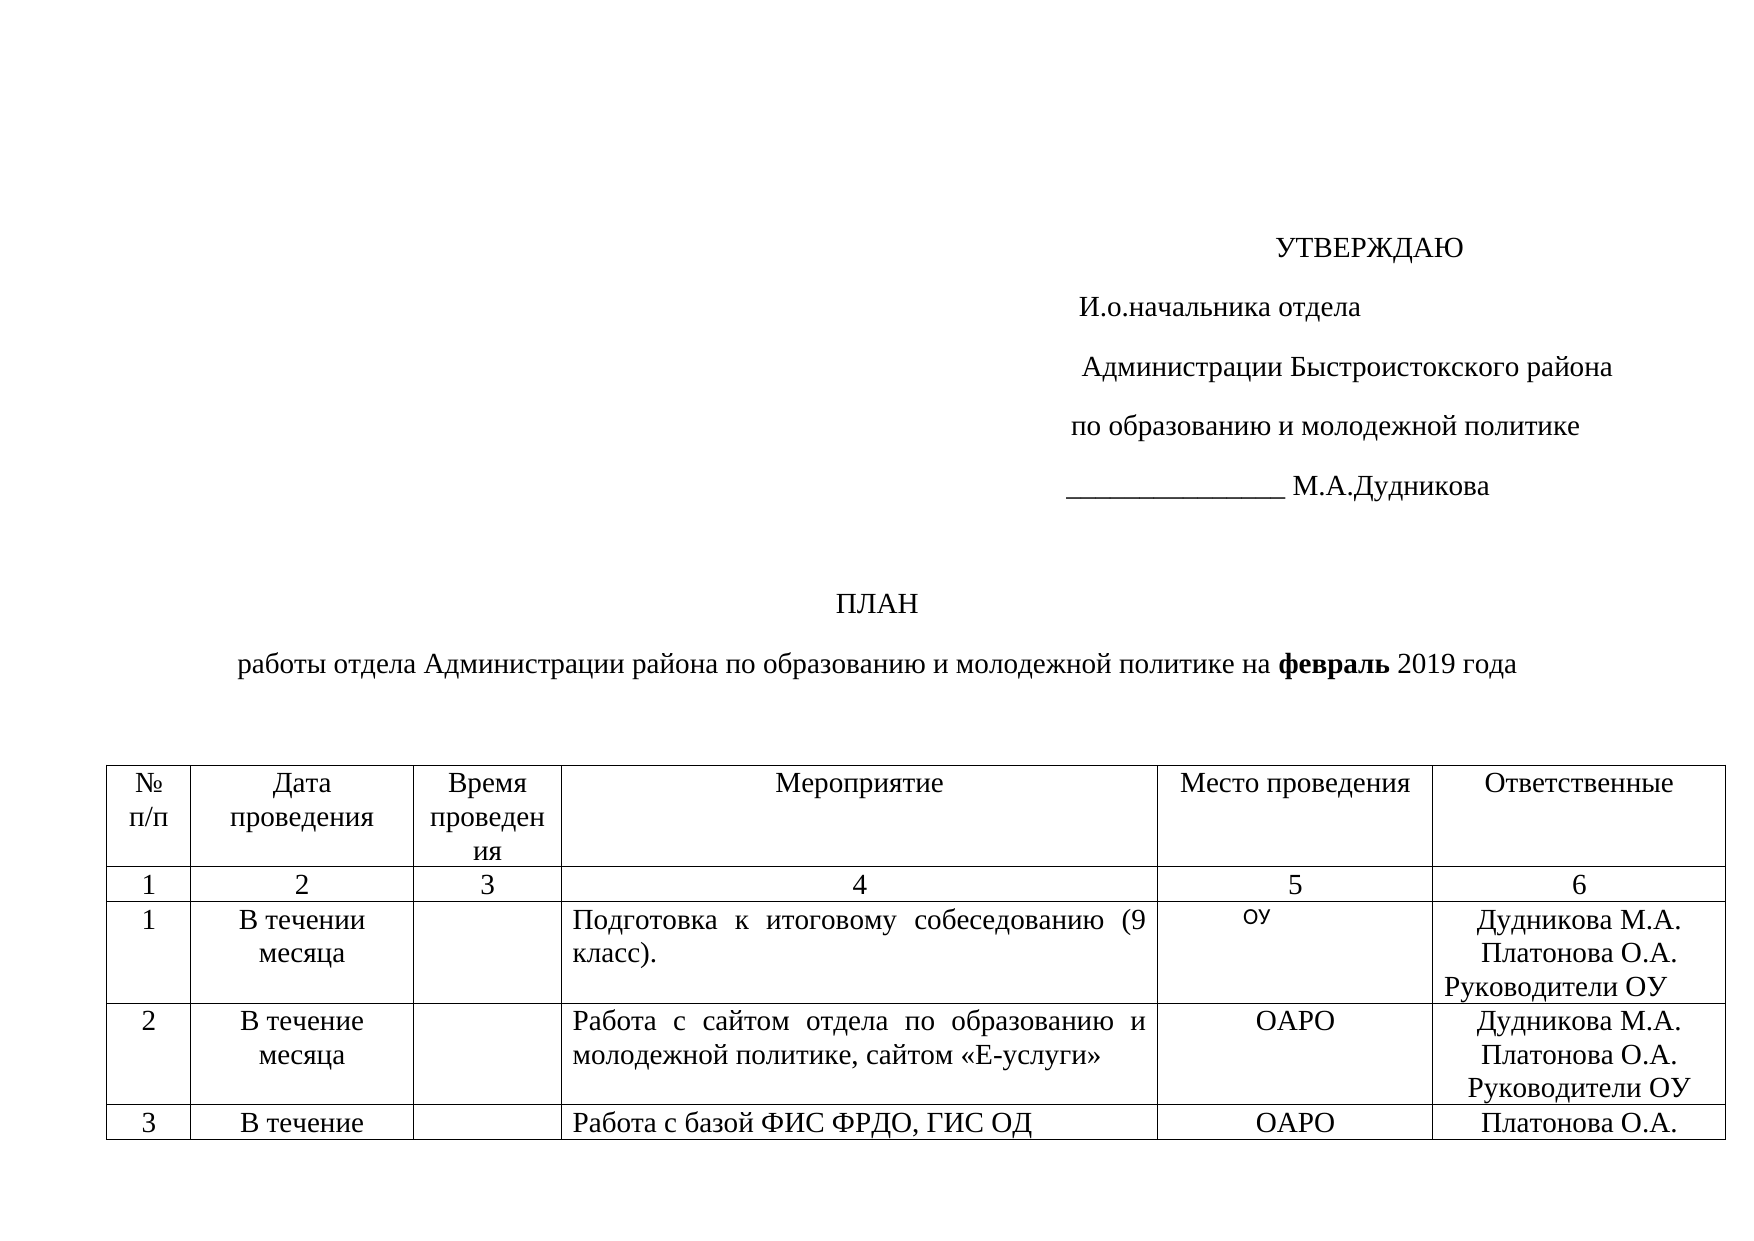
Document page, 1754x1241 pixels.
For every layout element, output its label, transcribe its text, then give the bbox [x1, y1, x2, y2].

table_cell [562, 1105, 1157, 1139]
table_cell Дудникова М.А. Платонова О.А. Руководители ОУ [1433, 902, 1725, 1002]
table_header Место проведения [1158, 766, 1432, 866]
table_cell 2 [107, 1004, 190, 1104]
table_cell ОУ [1158, 902, 1432, 1002]
text по образованию и молодежной политике [118, 408, 1636, 442]
table_cell В течении месяца [191, 902, 413, 1002]
table_cell Дудникова М.А. Платонова О.А. Руководители ОУ [1433, 1004, 1725, 1104]
table_header Дата проведения [191, 766, 413, 866]
table_cell В течение месяца [191, 1004, 413, 1104]
table_header Время проведения [414, 766, 561, 866]
table_header Ответственные [1433, 766, 1725, 866]
table_cell [414, 902, 561, 1002]
text _______________ М.А.Дудникова [118, 468, 1636, 501]
table_cell ОАРО [1158, 1004, 1432, 1104]
table_cell Работа с сайтом отдела по образованию и молодежной политике, сайтом «Е-услуги» [562, 1004, 1157, 1104]
table_cell 3 [107, 1105, 190, 1139]
table_cell 1 [107, 867, 190, 901]
table_cell [414, 1004, 561, 1104]
table_cell 3 [414, 867, 561, 901]
table_cell Подготовка к итоговому собеседованию (9 класс). [562, 902, 1157, 1002]
text И.о.начальника отдела [118, 289, 1636, 323]
table_cell ОАРО [1158, 1105, 1432, 1139]
text работы отдела Администрации района по образованию и молодежной политике на февраль 2019 года [118, 646, 1636, 679]
table_cell 4 [562, 867, 1157, 901]
table_cell [414, 1105, 561, 1139]
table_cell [1433, 1105, 1725, 1139]
table_cell 6 [1433, 867, 1725, 901]
table_cell 1 [107, 902, 190, 1002]
table_cell 5 [1158, 867, 1432, 901]
table_header Мероприятие [562, 766, 1157, 866]
table_header № п/п [107, 766, 190, 866]
text УТВЕРЖДАЮ [118, 230, 1636, 264]
table_cell 2 [191, 867, 413, 901]
text ПЛАН [118, 586, 1636, 620]
table_cell В течение месяца [191, 1105, 413, 1139]
text Администрации Быстроистокского района [118, 349, 1636, 382]
